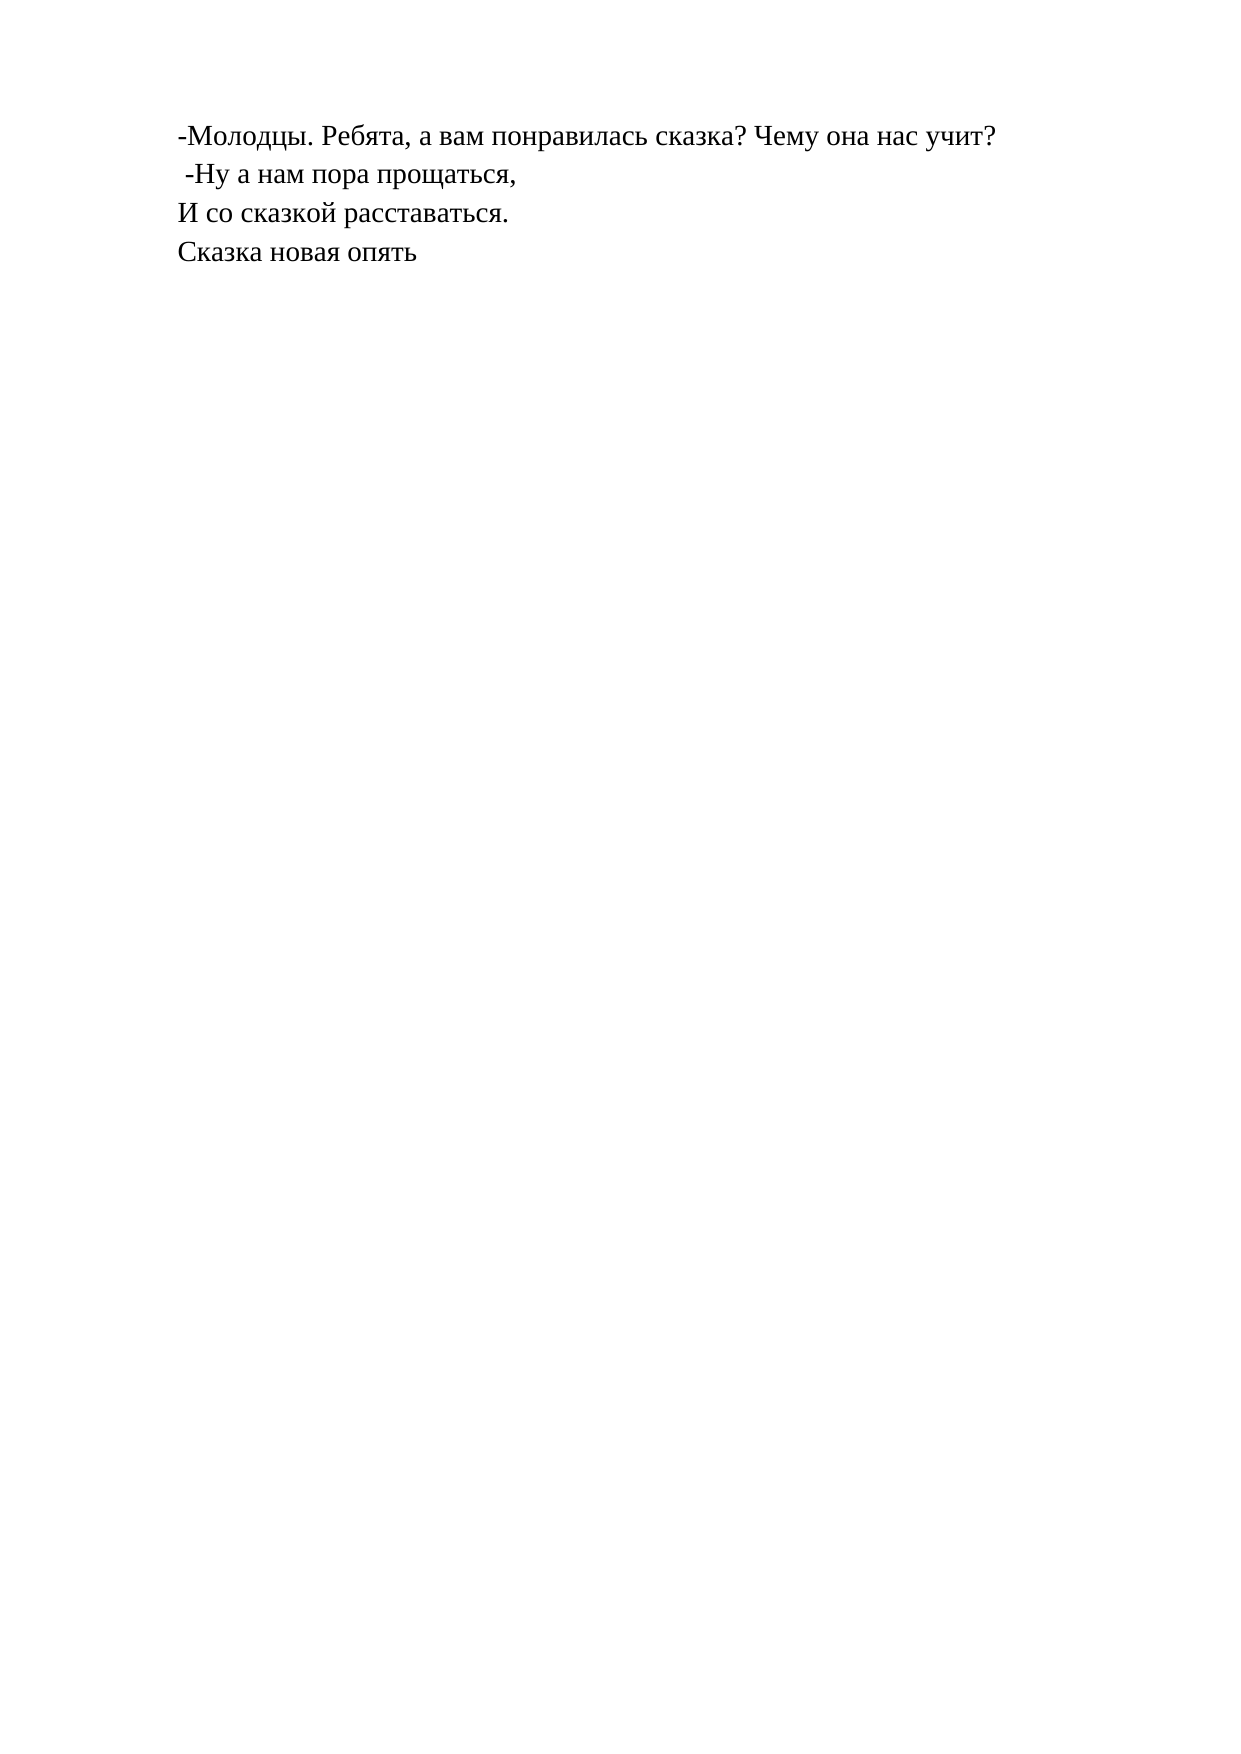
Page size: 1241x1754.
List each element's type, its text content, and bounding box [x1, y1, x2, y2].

text И со сказкой расставаться. [177, 195, 1152, 229]
text -Молодцы. Ребята, а вам понравилась сказка? Чему она нас учит? [177, 118, 1152, 152]
text -Ну а нам пора прощаться, [177, 157, 1152, 190]
text Сказка новая опять [177, 234, 1152, 267]
